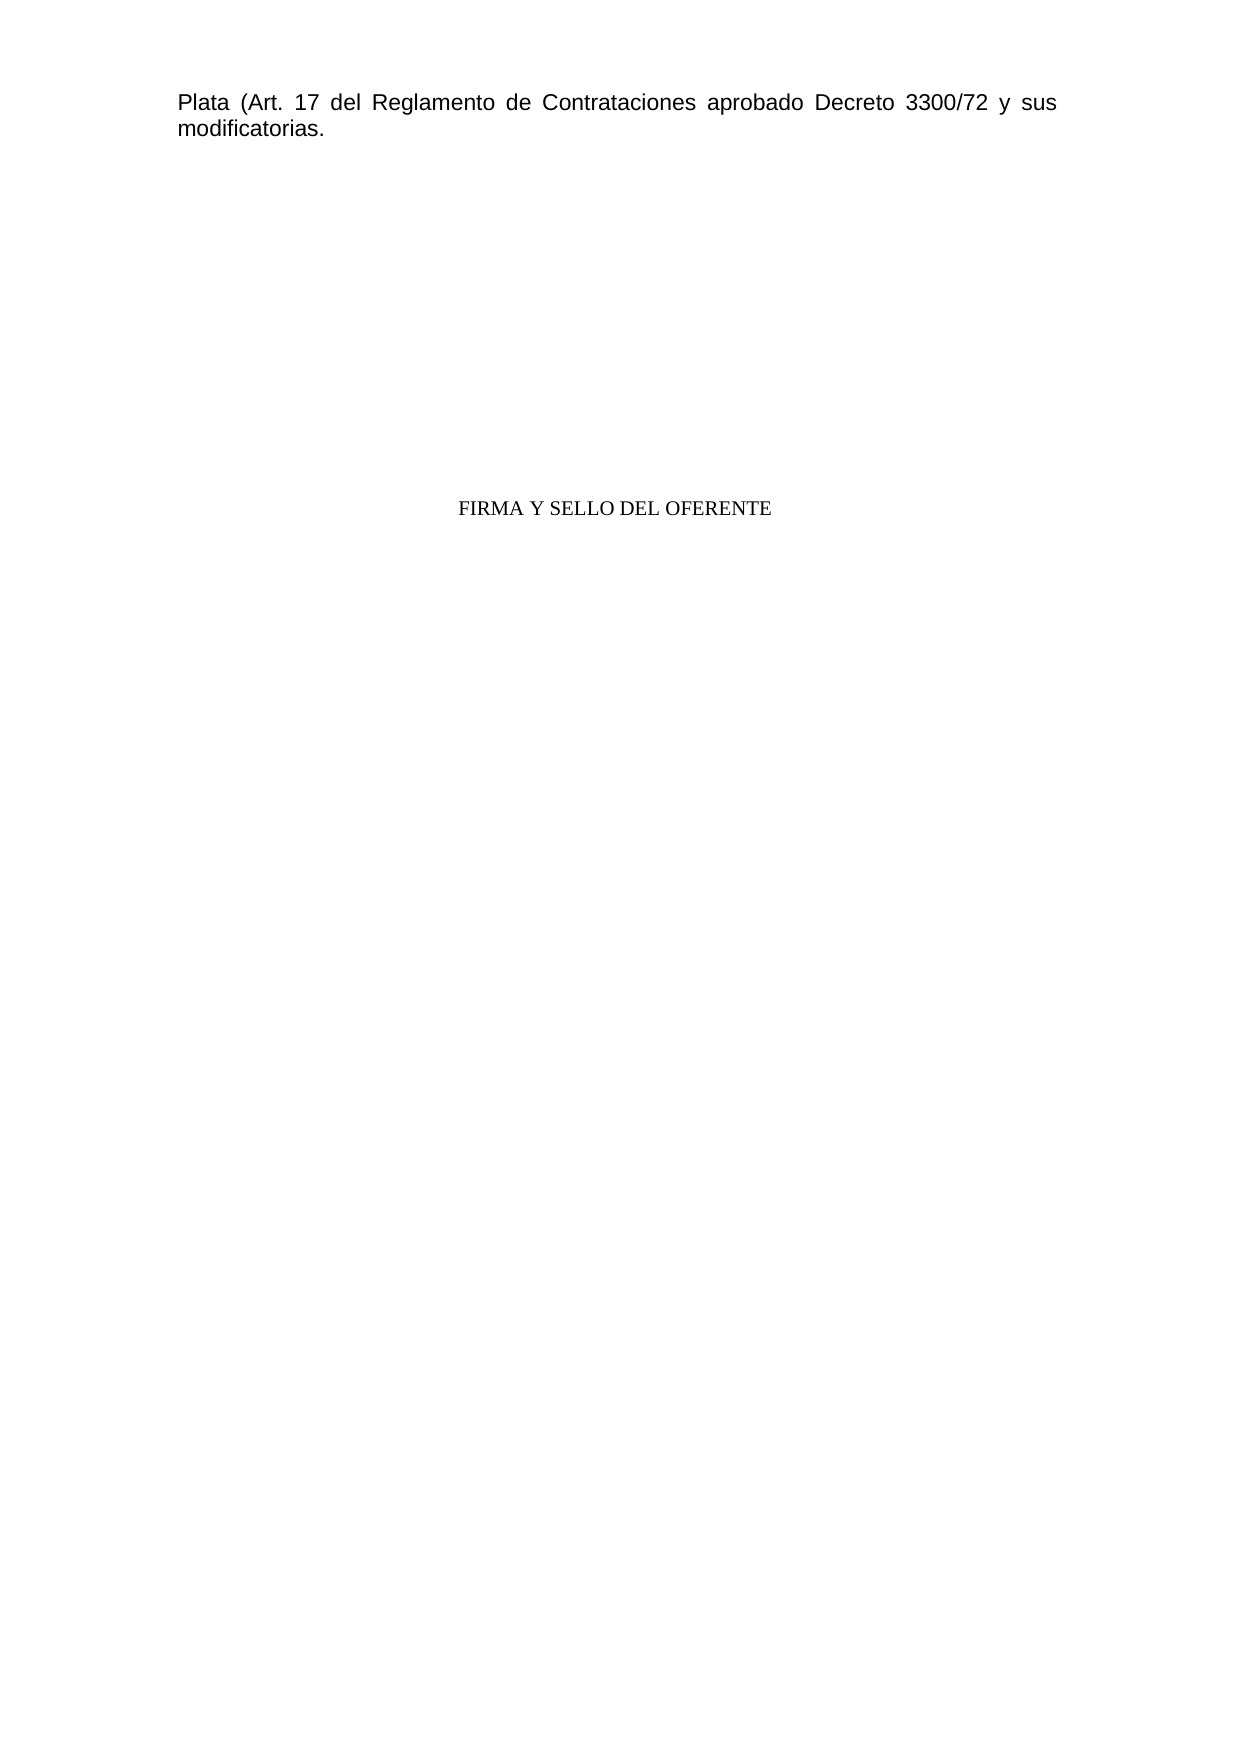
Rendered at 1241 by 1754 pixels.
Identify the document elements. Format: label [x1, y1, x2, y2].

text [177, 89, 1058, 141]
